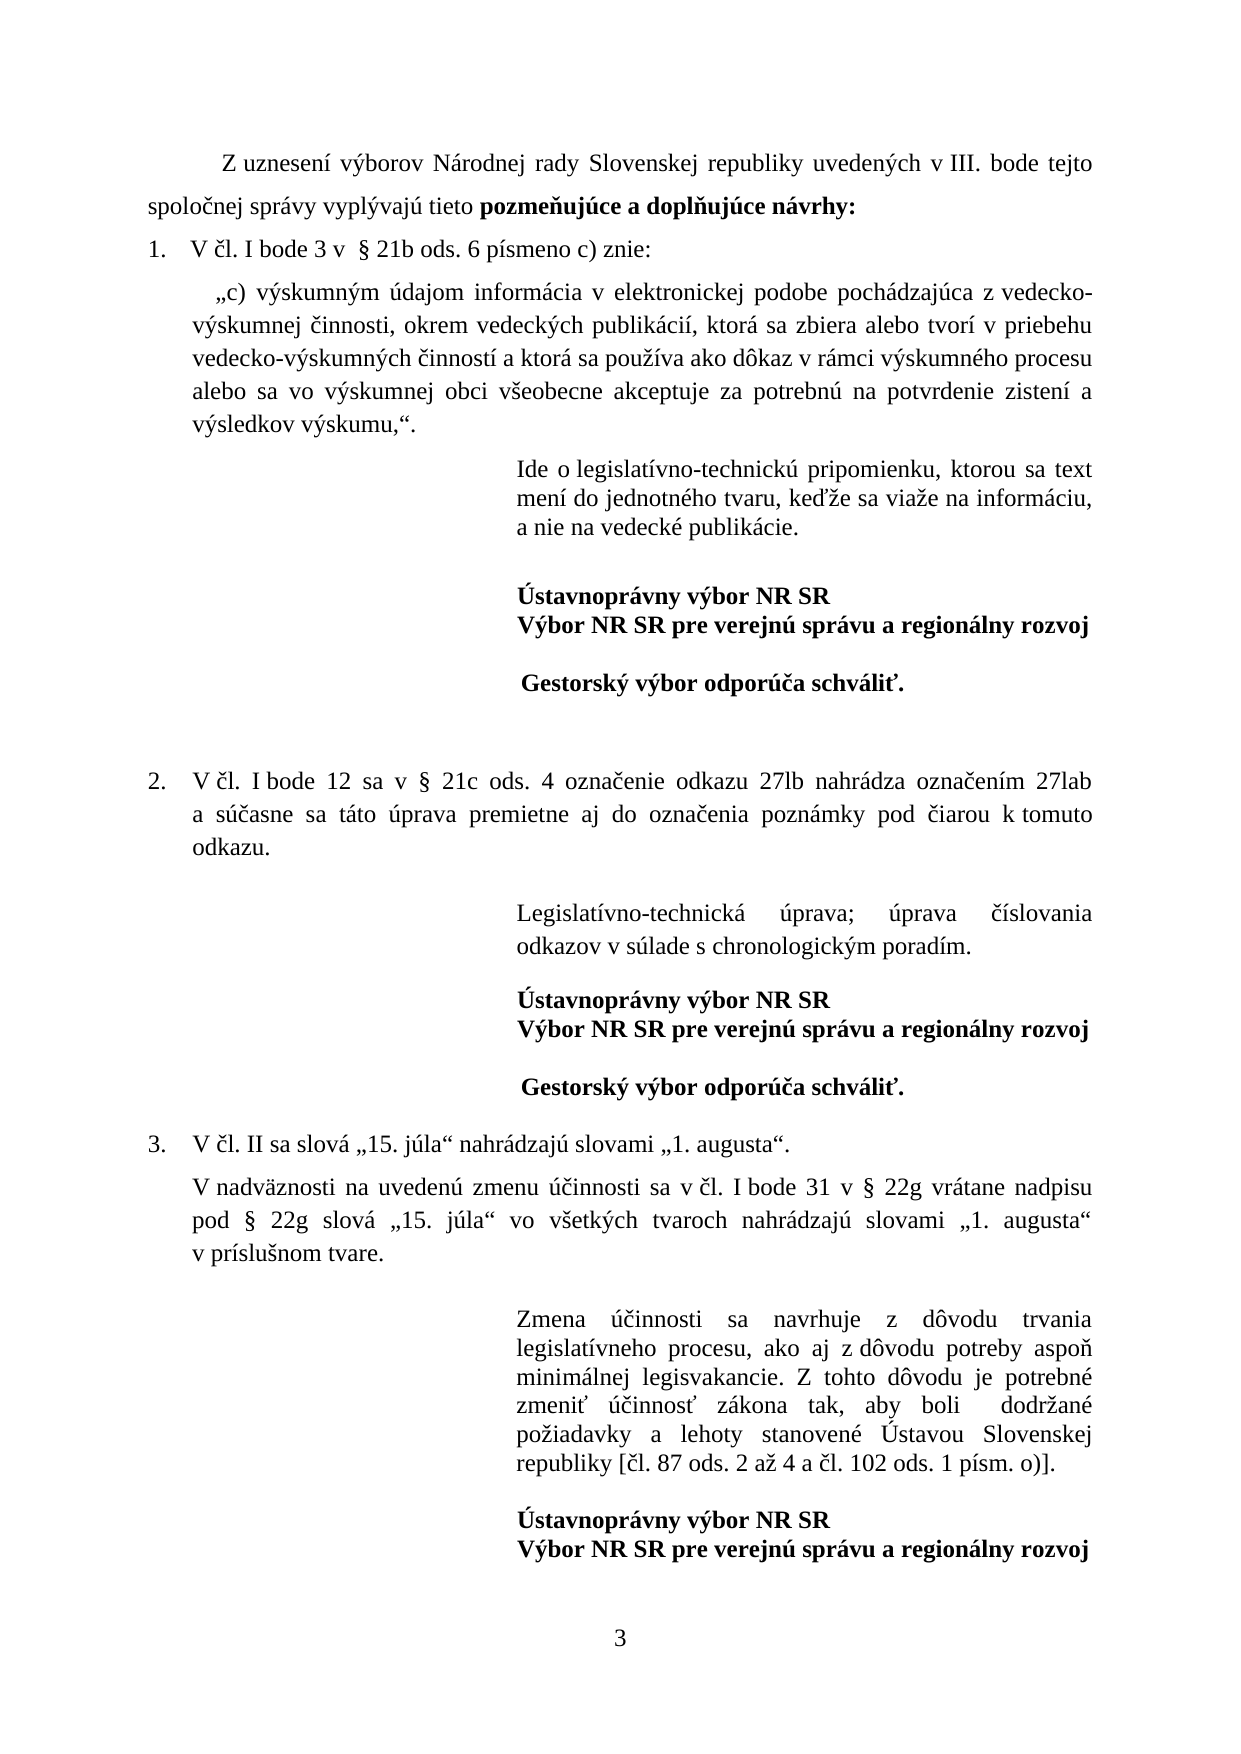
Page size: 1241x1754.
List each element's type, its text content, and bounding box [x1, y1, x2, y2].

text Výbor NR SR pre verejnú správu a regionálny rozvoj [443, 1534, 1093, 1563]
text Ústavnoprávny výbor NR SR [369, 1506, 1093, 1534]
list V čl. II sa slová „15. júla“ nahrádzajú slovami „1. augusta“. [148, 1129, 1093, 1158]
list V čl. I bode 12 sa v § 21c ods. 4 označenie odkazu 27lb nahrádza označením 27lab a súčasne sa táto úprava premietne aj do označenia poznámky pod čiarou k tomuto odkazu. [148, 766, 1093, 861]
list V čl. I bode 3 v § 21b ods. 6 písmeno c) znie: [148, 234, 1093, 263]
text Výbor NR SR pre verejnú správu a regionálny rozvoj [443, 1014, 1093, 1043]
text Ústavnoprávny výbor NR SR [369, 581, 1093, 610]
text Ide o legislatívno-technickú pripomienku, ktorou sa text mení do jednotného tvaru, keďže sa viaže na informáciu, a nie na vedecké publikácie. [516, 454, 1093, 541]
text „c) výskumným údajom informácia v elektronickej podobe pochádzajúca z vedecko- výskumnej činnosti, okrem vedeckých publikácií, ktorá sa zbiera alebo tvorí v priebehu vedecko-výskumných činností a ktorá sa používa ako dôkaz v rámci výskumného procesu alebo sa vo výskumnej obci všeobecne akceptuje za potrebnú na potvrdenie zistení a výsledkov výskumu,“. [148, 277, 1093, 438]
text Ústavnoprávny výbor NR SR [369, 985, 1093, 1014]
text Zmena účinnosti sa navrhuje z dôvodu trvania legislatívneho procesu, ako aj z dôvodu potreby aspoň minimálnej legisvakancie. Z tohto dôvodu je potrebné zmeniť účinnosť zákona tak, aby boli dodržané požiadavky a lehoty stanovené Ústavou Slovenskej republiky [čl. 87 ods. 2 až 4 a čl. 102 ods. 1 písm. o)]. [516, 1304, 1093, 1477]
text Výbor NR SR pre verejnú správu a regionálny rozvoj [443, 610, 1093, 639]
list Legislatívno-technická úprava; úprava číslovania odkazov v súlade s chronologickým poradím. [516, 898, 1093, 960]
text Gestorský výbor odporúča schváliť. [148, 1072, 1093, 1100]
list V nadväznosti na uvedenú zmenu účinnosti sa v čl. I bode 31 v § 22g vrátane nadpisu pod § 22g slová „15. júla“ vo všetkých tvaroch nahrádzajú slovami „1. augusta“ v príslušnom tvare. [192, 1172, 1093, 1267]
text Z uznesení výborov Národnej rady Slovenskej republiky uvedených v III. bode tejto spoločnej správy vyplývajú tieto pozmeňujúce a doplňujúce návrhy: [148, 148, 1093, 219]
text Gestorský výbor odporúča schváliť. [148, 668, 1093, 696]
